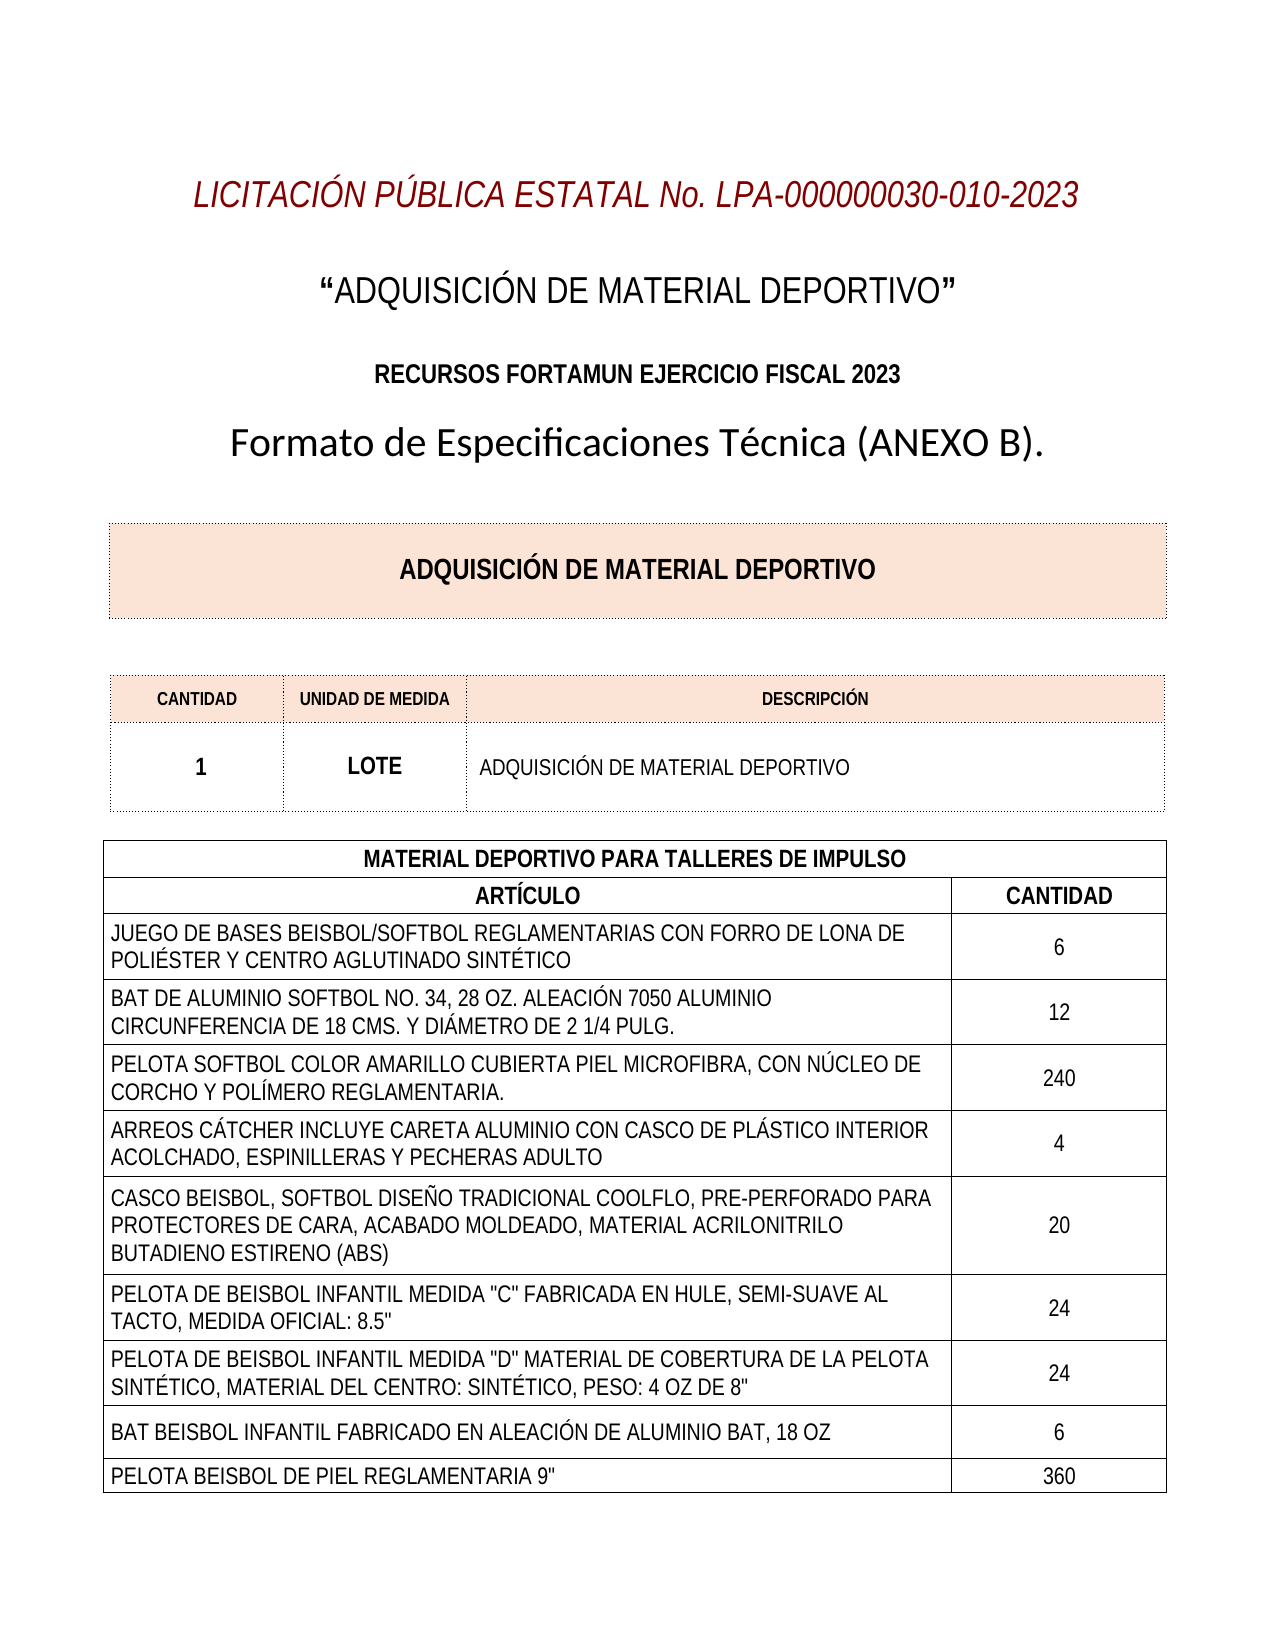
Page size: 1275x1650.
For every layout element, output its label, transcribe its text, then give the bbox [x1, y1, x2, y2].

table_cell CANTIDAD [952, 878, 1166, 913]
table_cell PELOTA DE BEISBOL INFANTIL MEDIDA "D" MATERIAL DE COBERTURA DE LA PELOTA SINTÉTICO, MATERIAL DEL CENTRO: SINTÉTICO, PESO: 4 OZ DE 8" [104, 1341, 951, 1404]
table_header CANTIDAD [111, 675, 283, 722]
table_cell 240 [952, 1045, 1166, 1110]
table_cell PELOTA BEISBOL DE PIEL REGLAMENTARIA 9" [104, 1459, 951, 1492]
table_cell PELOTA SOFTBOL COLOR AMARILLO CUBIERTA PIEL MICROFIBRA, CON NÚCLEO DE CORCHO Y POLÍMERO REGLAMENTARIA. [104, 1045, 951, 1110]
table_cell 1 [111, 722, 283, 811]
table_cell 6 [952, 1406, 1166, 1458]
table_cell BAT BEISBOL INFANTIL FABRICADO EN ALEACIÓN DE ALUMINIO BAT, 18 OZ [104, 1406, 951, 1458]
table_cell CASCO BEISBOL, SOFTBOL DISEÑO TRADICIONAL COOLFLO, PRE-PERFORADO PARA PROTECTORES DE CARA, ACABADO MOLDEADO, ‎MATERIAL ACRILONITRILO BUTADIENO ESTIRENO (ABS) [104, 1177, 951, 1274]
text RECURSOS FORTAMUN EJERCICIO FISCAL 2023 [177, 358, 1098, 389]
table_cell 360 [952, 1459, 1166, 1492]
table_cell BAT DE ALUMINIO SOFTBOL NO. 34, 28 OZ. ALEACIÓN 7050 ALUMINIO CIRCUNFERENCIA DE 18 CMS. Y DIÁMETRO DE 2 1/4 PULG. [104, 980, 951, 1044]
table_cell JUEGO DE BASES BEISBOL/SOFTBOL REGLAMENTARIAS CON FORRO DE LONA DE POLIÉSTER Y CENTRO AGLUTINADO SINTÉTICO [104, 914, 951, 979]
table_cell LOTE [283, 722, 466, 811]
table_cell 24 [952, 1275, 1166, 1339]
table_cell ARTÍCULO [104, 878, 951, 913]
table_cell 12 [952, 980, 1166, 1044]
table_header DESCRIPCIÓN [466, 675, 1164, 722]
table_cell 20 [952, 1177, 1166, 1274]
table_header UNIDAD DE MEDIDA [283, 675, 466, 722]
table_cell ARREOS CÁTCHER INCLUYE CARETA ALUMINIO CON CASCO DE PLÁSTICO INTERIOR ACOLCHADO, ESPINILLERAS Y PECHERAS ADULTO [104, 1111, 951, 1176]
table_cell ADQUISICIÓN DE MATERIAL DEPORTIVO [466, 722, 1164, 811]
table_cell 24 [952, 1341, 1166, 1404]
table_cell 6 [952, 914, 1166, 979]
table_header ADQUISICIÓN DE MATERIAL DEPORTIVO [109, 523, 1166, 618]
subtitle LICITACIÓN PÚBLICA ESTATAL No. LPA-000000030-010-2023 [177, 173, 1098, 216]
table_cell PELOTA DE BEISBOL INFANTIL MEDIDA "C" FABRICADA EN HULE, SEMI-SUAVE AL TACTO, MEDIDA OFICIAL: 8.5" [104, 1275, 951, 1339]
text Formato de Especificaciones Técnica (ANEXO B). [177, 416, 1098, 467]
table_header MATERIAL DEPORTIVO PARA TALLERES DE IMPULSO [104, 841, 1166, 877]
text “ADQUISICIÓN DE MATERIAL DEPORTIVO” [177, 269, 1098, 312]
table_cell 4 [952, 1111, 1166, 1176]
